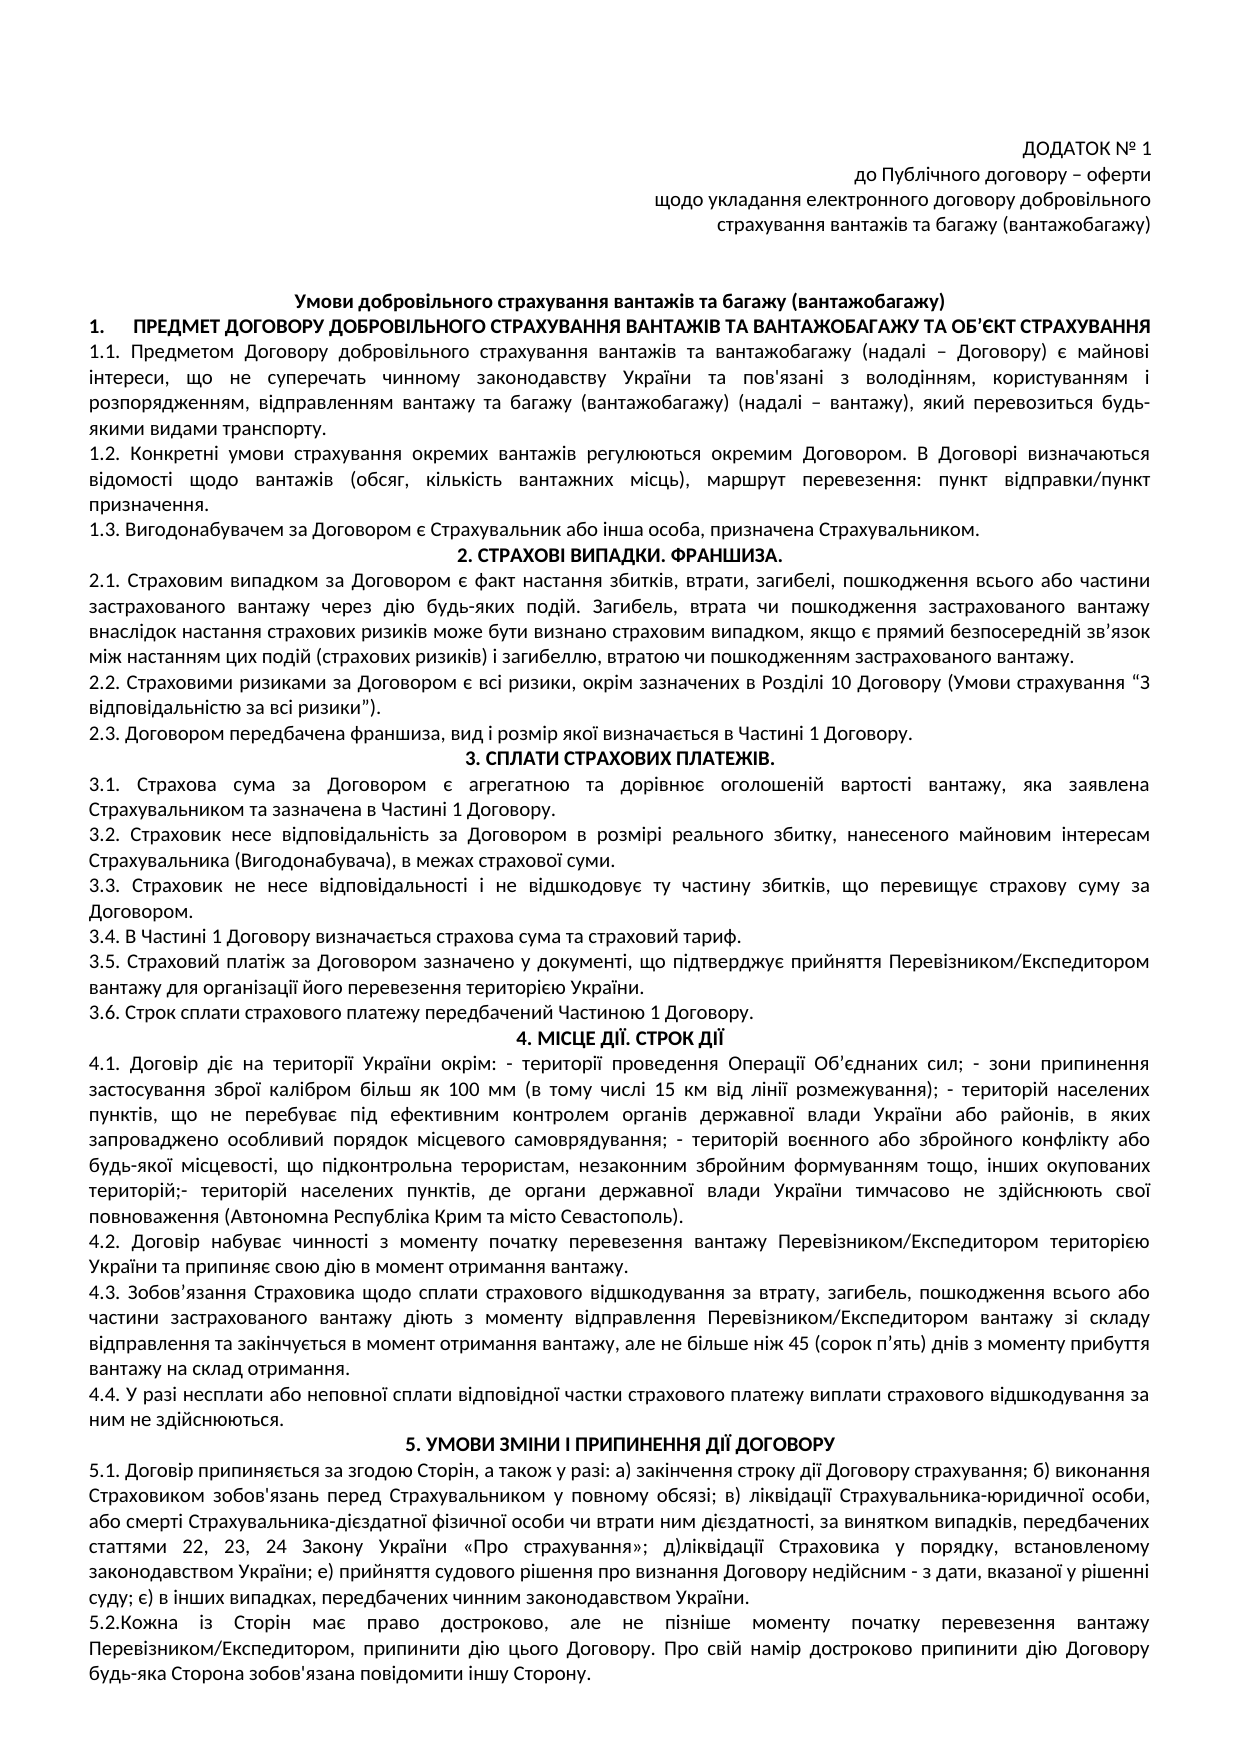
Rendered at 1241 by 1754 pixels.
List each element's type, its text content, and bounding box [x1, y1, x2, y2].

text 2.3. Договором передбачена франшиза, вид і розмір якої визначається в Частині 1 Договору. [89, 720, 1152, 745]
text 4.2. Договір набуває чинності з моменту початку перевезення вантажу Перевізником/Експедитором територією України та припиняє свою дію в момент отримання вантажу. [89, 1228, 1152, 1279]
text 3.3. Страховик не несе відповідальності і не відшкодовує ту частину збитків, що перевищує страхову суму за Договором. [89, 872, 1152, 923]
text 5.2.Кожна із Сторін має право достроково, але не пізніше моменту початку перевезення вантажу Перевізником/Експедитором, припинити дію цього Договору. Про свій намір достроково припинити дію Договору будь-яка Сторона зобов'язана повідомити іншу Сторону. [89, 1609, 1152, 1686]
text 2.2. Страховими ризиками за Договором є всі ризики, окрім зазначених в Розділі 10 Договору (Умови страхування “З відповідальністю за всі ризики”). [89, 669, 1152, 720]
text 1.1. Предметом Договору добровільного страхування вантажів та вантажобагажу (надалі – Договору) є майнові інтереси, що не суперечать чинному законодавству України та пов'язані з володінням, користуванням і розпорядженням, відправленням вантажу та багажу (вантажобагажу) (надалі – вантажу), який перевозиться будь-якими видами транспорту. [89, 339, 1152, 440]
text страхування вантажів та багажу (вантажобагажу) [89, 212, 1152, 237]
text 3.4. В Частині 1 Договору визначається страхова сума та страховий тариф. [89, 923, 1152, 949]
text 2.1. Страховим випадком за Договором є факт настання збитків, втрати, загибелі, пошкодження всього або частини застрахованого вантажу через дію будь-яких подій. Загибель, втрата чи пошкодження застрахованого вантажу внаслідок настання страхових ризиків може бути визнано страховим випадком, якщо є прямий безпосередній зв’язок між настанням цих подій (страхових ризиків) і загибеллю, втратою чи пошкодженням застрахованого вантажу. [89, 567, 1152, 669]
text до Публічного договору – оферти [89, 161, 1152, 186]
text 4.4. У разі несплати або неповної сплати відповідної частки страхового платежу виплати страхового відшкодування за ним не здійснюються. [89, 1381, 1152, 1432]
text 4.3. Зобов’язання Страховика щодо сплати страхового відшкодування за втрату, загибель, пошкодження всього або частини застрахованого вантажу діють з моменту відправлення Перевізником/Експедитором вантажу зі складу відправлення та закінчується в момент отримання вантажу, але не більше ніж 45 (сорок п’ять) днів з моменту прибуття вантажу на склад отримання. [89, 1279, 1152, 1381]
text 3.1. Страхова сума за Договором є агрегатною та дорівнює оголошеній вартості вантажу, яка заявлена Страхувальником та зазначена в Частині 1 Договору. [89, 771, 1152, 822]
text 5.1. Договір припиняється за згодою Сторін, а також у разі: а) закінчення строку дії Договору страхування; б) виконання Страховиком зобов'язань перед Страхувальником у повному обсязі; в) ліквідації Страхувальника-юридичної особи, або смерті Страхувальника-дієздатної фізичної особи чи втрати ним дієздатності, за винятком випадків, передбачених статтями 22, 23, 24 Закону України «Про страхування»; д)ліквідації Страховика у порядку, встановленому законодавством України; е) прийняття судового рішення про визнання Договору недійсним - з дати, вказаної у рішенні суду; є) в інших випадках, передбачених чинним законодавством України. [89, 1457, 1152, 1609]
text 1.3. Вигодонабувачем за Договором є Страхувальник або інша особа, призначена Страхувальником. [89, 517, 1152, 542]
text 3.5. Страховий платіж за Договором зазначено у документі, що підтверджує прийняття Перевізником/Експедитором вантажу для організації його перевезення територією України. [89, 949, 1152, 999]
text 4.1. Договір діє на території України окрім: - території проведення Операції Об’єднаних сил; - зони припинення застосування зброї калібром більш як 100 мм (в тому числі 15 км від лінії розмежування); - територій населених пунктів, що не перебуває під ефективним контролем органів державної влади України або районів, в яких запроваджено особливий порядок місцевого самоврядування; - територій воєнного або збройного конфлікту або будь-якої місцевості, що підконтрольна терористам, незаконним збройним формуванням тощо, інших окупованих територій;- територій населених пунктів, де органи державної влади України тимчасово не здійснюють свої повноваження (Автономна Республіка Крим та місто Севастополь). [89, 1050, 1152, 1228]
text 5. УМОВИ ЗМІНИ І ПРИПИНЕННЯ ДІЇ ДОГОВОРУ [89, 1432, 1152, 1457]
list ПРЕДМЕТ ДОГОВОРУ ДОБРОВІЛЬНОГО СТРАХУВАННЯ ВАНТАЖІВ ТА ВАНТАЖОБАГАЖУ ТА ОБ’ЄКТ СТРАХУВАННЯ [89, 313, 1152, 339]
text щодо укладання електронного договору добровільного [89, 186, 1152, 212]
text 3. СПЛАТИ СТРАХОВИХ ПЛАТЕЖІВ. [89, 745, 1152, 771]
text 2. СТРАХОВІ ВИПАДКИ. ФРАНШИЗА. [89, 542, 1152, 567]
text 3.2. Страховик несе відповідальність за Договором в розмірі реального збитку, нанесеного майновим інтересам Страхувальника (Вигодонабувача), в межах страхової суми. [89, 822, 1152, 872]
text 1.2. Конкретні умови страхування окремих вантажів регулюються окремим Договором. В Договорі визначаються відомості щодо вантажів (обсяг, кількість вантажних місць), маршрут перевезення: пункт відправки/пункт призначення. [89, 440, 1152, 517]
text 4. МІСЦЕ ДІЇ. СТРОК ДІЇ [89, 1025, 1152, 1050]
text Умови добровільного страхування вантажів та багажу (вантажобагажу) [89, 288, 1152, 313]
text 3.6. Строк сплати страхового платежу передбачений Частиною 1 Договору. [89, 999, 1152, 1025]
text ДОДАТОК № 1 [89, 135, 1152, 161]
